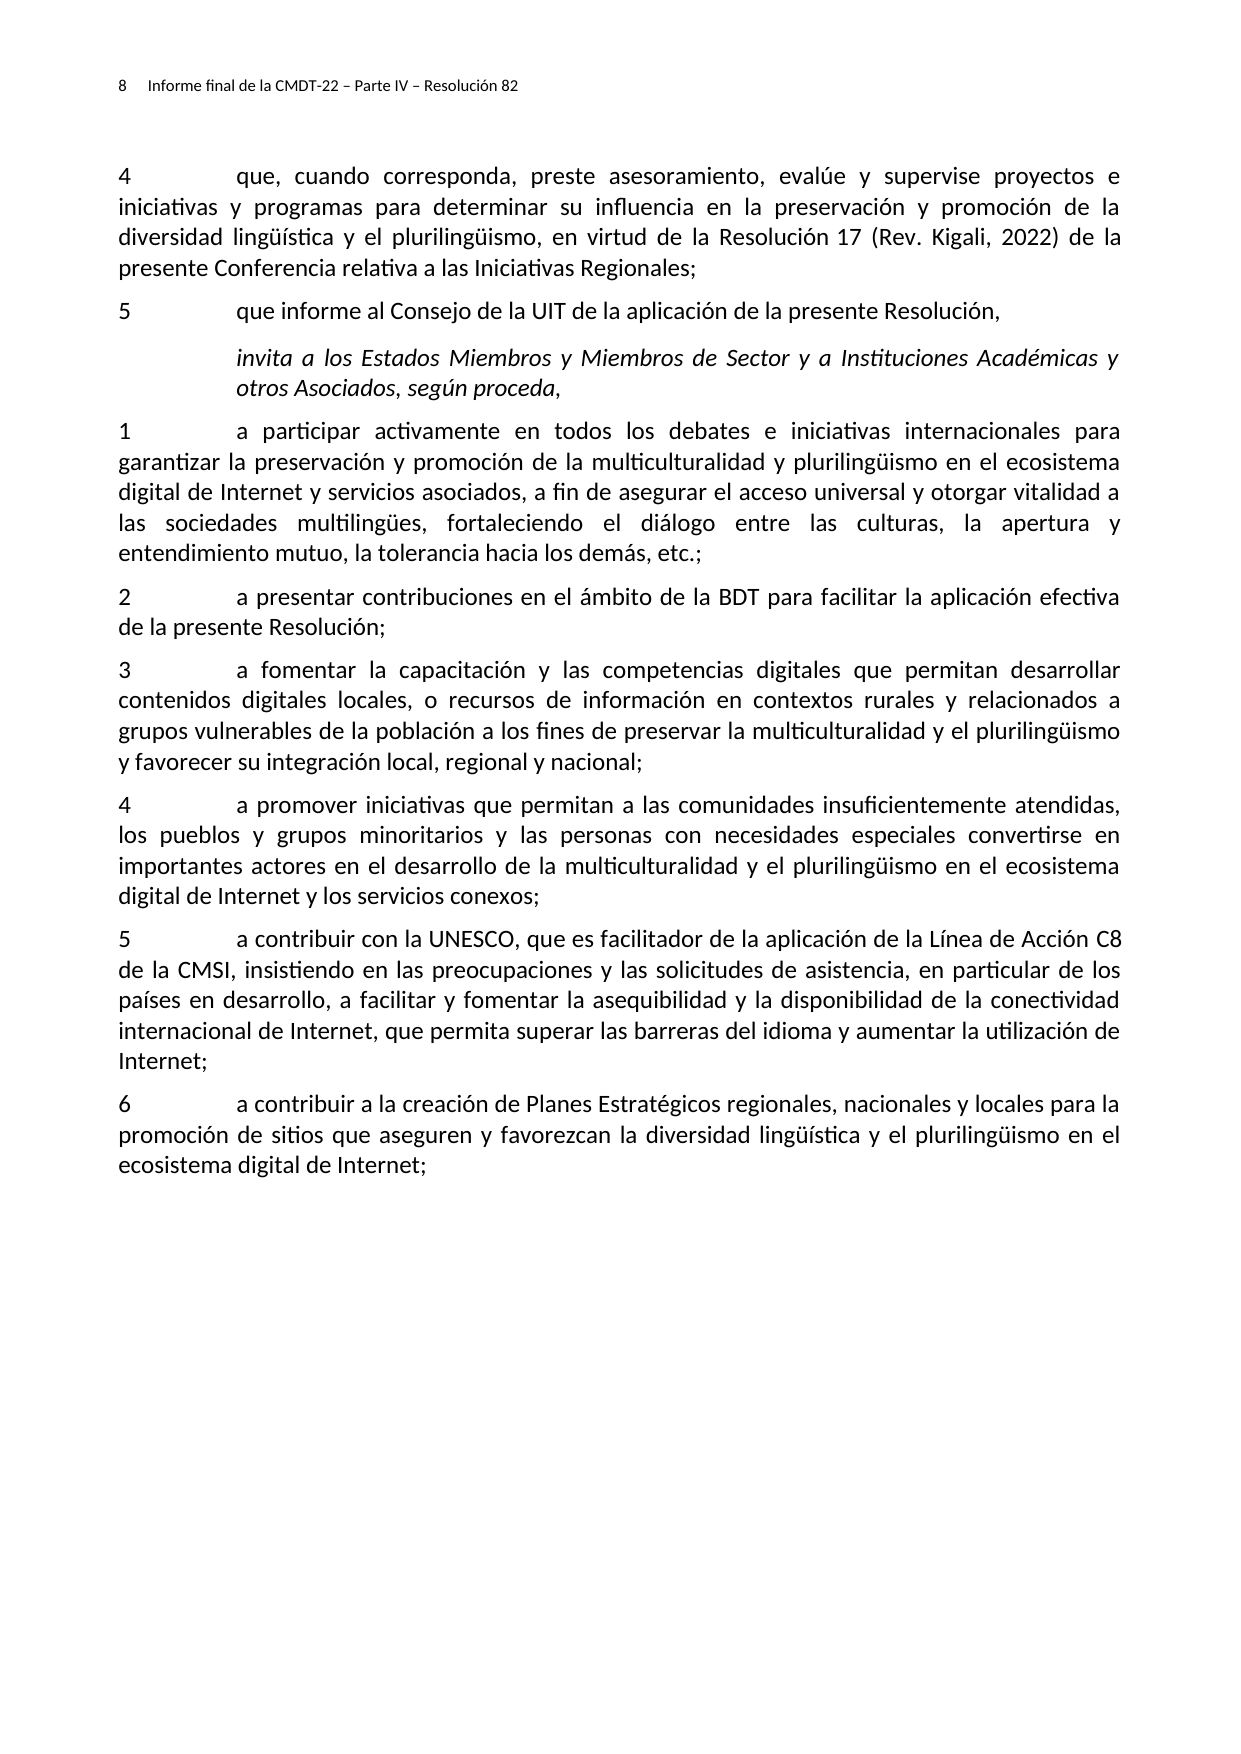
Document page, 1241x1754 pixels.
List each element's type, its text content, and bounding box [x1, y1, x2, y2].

text 4 a promover iniciativas que permitan a las comunidades insuficientemente atendidas, los pueblos y grupos minoritarios y las personas con necesidades especiales convertirse en importantes actores en el desarrollo de la multiculturalidad y el plurilingüismo en el ecosistema digital de Internet y los servicios conexos; [118, 789, 1122, 911]
text 3 a fomentar la capacitación y las competencias digitales que permitan desarrollar contenidos digitales locales, o recursos de información en contextos rurales y relacionados a grupos vulnerables de la población a los fines de preservar la multiculturalidad y el plurilingüismo y favorecer su integración local, regional y nacional; [118, 654, 1122, 776]
text 5 a contribuir con la UNESCO, que es facilitador de la aplicación de la Línea de Acción C8 de la CMSI, insistiendo en las preocupaciones y las solicitudes de asistencia, en particular de los países en desarrollo, a facilitar y fomentar la asequibilidad y la disponibilidad de la conectividad internacional de Internet, que permita superar las barreras del idioma y aumentar la utilización de Internet; [118, 923, 1122, 1076]
text 1 a participar activamente en todos los debates e iniciativas internacionales para garantizar la preservación y promoción de la multiculturalidad y plurilingüismo en el ecosistema digital de Internet y servicios asociados, a fin de asegurar el acceso universal y otorgar vitalidad a las sociedades multilingües, fortaleciendo el diálogo entre las culturas, la apertura y entendimiento mutuo, la tolerancia hacia los demás, etc.; [118, 416, 1122, 568]
text 4 que, cuando corresponda, preste asesoramiento, evalúe y supervise proyectos e iniciativas y programas para determinar su influencia en la preservación y promoción de la diversidad lingüística y el plurilingüismo, en virtud de la Resolución 17 (Rev. Kigali, 2022) de la presente Conferencia relativa a las Iniciativas Regionales; [118, 160, 1122, 282]
text 2 a presentar contribuciones en el ámbito de la BDT para facilitar la aplicación efectiva de la presente Resolución; [118, 581, 1122, 642]
text 6 a contribuir a la creación de Planes Estratégicos regionales, nacionales y locales para la promoción de sitios que aseguren y favorezcan la diversidad lingüística y el plurilingüismo en el ecosistema digital de Internet; [118, 1088, 1122, 1180]
text 5 que informe al Consejo de la UIT de la aplicación de la presente Resolución, [118, 295, 1122, 325]
text invita a los Estados Miembros y Miembros de Sector y a Instituciones Académicas y otros Asociados, según proceda, [236, 342, 1122, 403]
